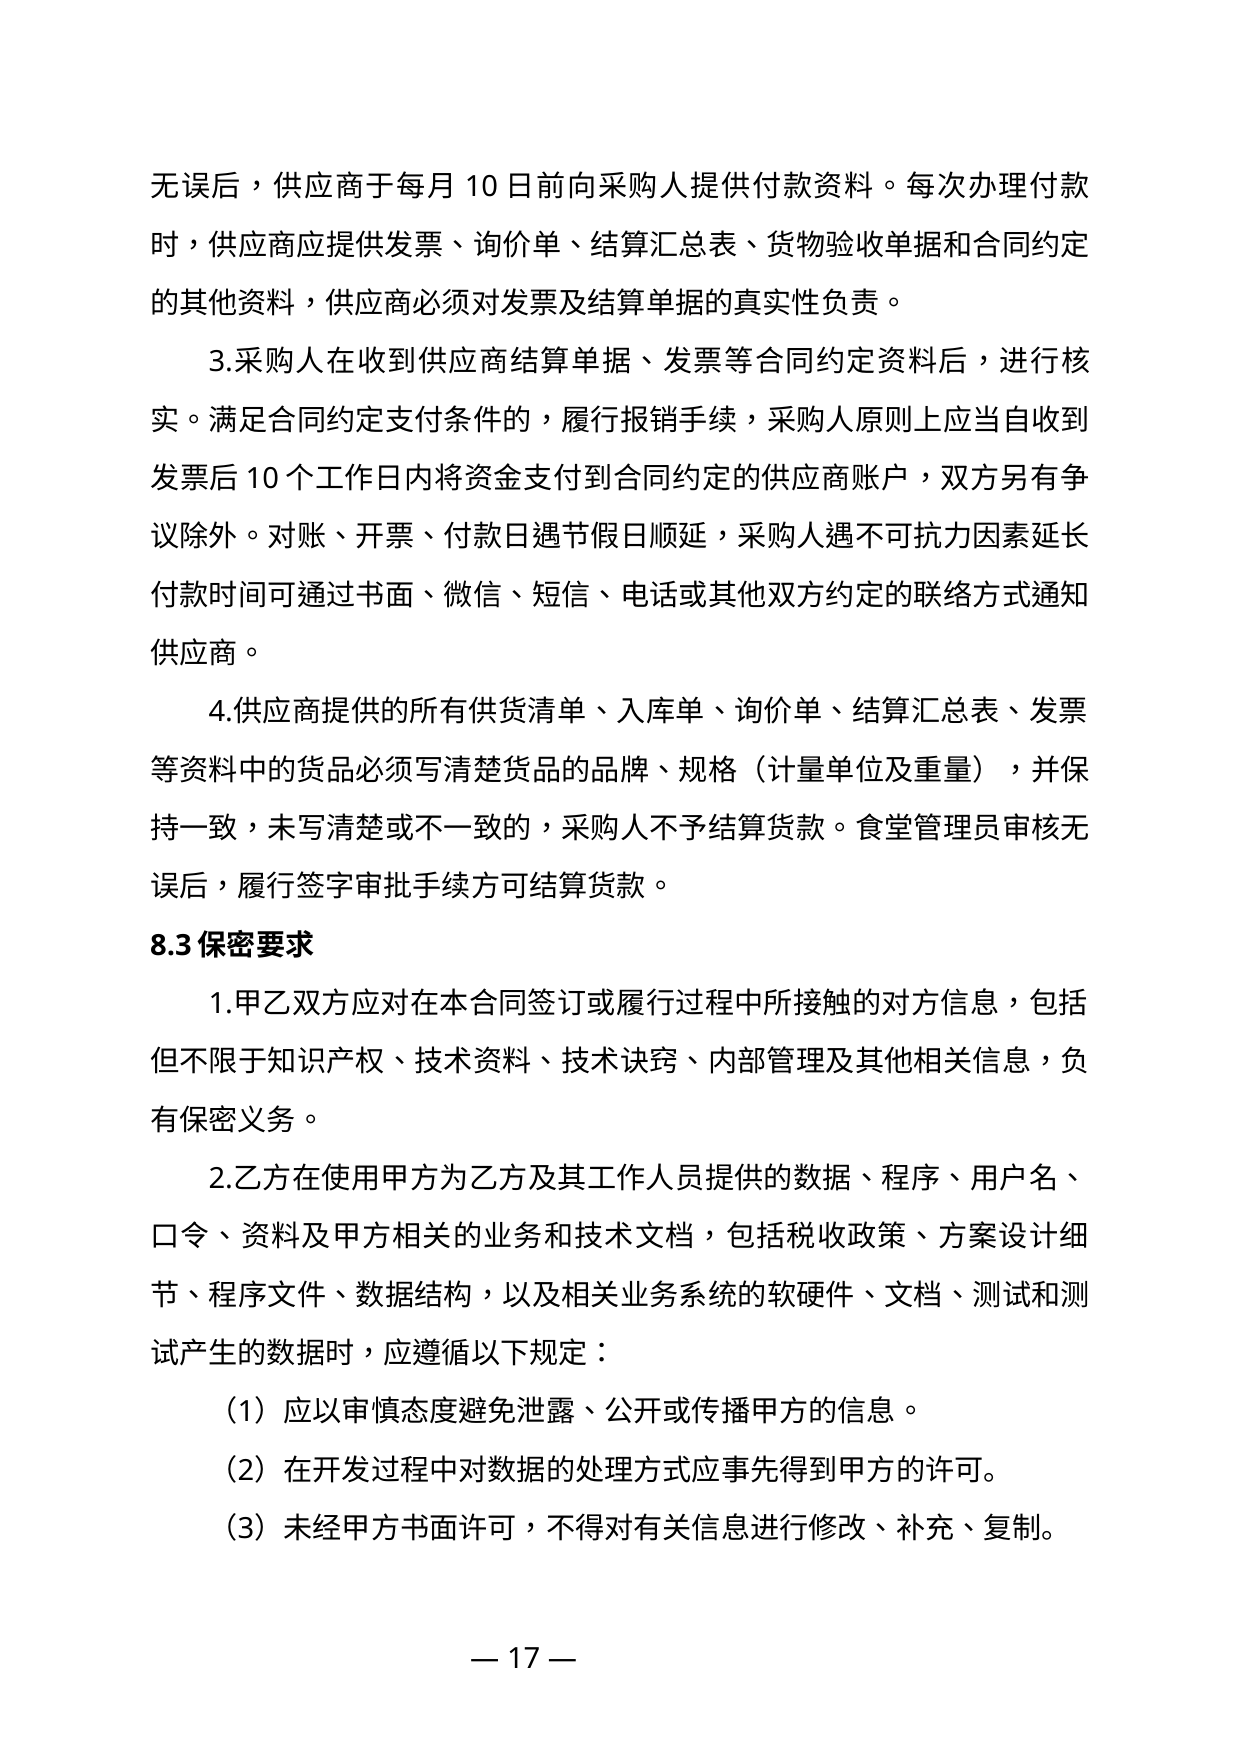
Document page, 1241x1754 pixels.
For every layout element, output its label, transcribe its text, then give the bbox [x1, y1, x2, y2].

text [150, 150, 1090, 325]
text （2）在开发过程中对数据的处理方式应事先得到甲方的许可。 [150, 1433, 1090, 1492]
text 3.采购人在收到供应商结算单据、发票等合同约定资料后，进行核实。满足合同约定支付条件的，履行报销手续，采购人原则上应当自收到发票后10个工作日内将资金支付到合同约定的供应商账户，双方另有争议除外。对账、开票、付款日遇节假日顺延，采购人遇不可抗力因素延长付款时间可通过书面、微信、短信、电话或其他双方约定的联络方式通知供应商。 [150, 325, 1090, 675]
text 2.乙方在使用甲方为乙方及其工作人员提供的数据、程序、用户名、口令、资料及甲方相关的业务和技术文档，包括税收政策、方案设计细节、程序文件、数据结构，以及相关业务系统的软硬件、文档、测试和测试产生的数据时，应遵循以下规定： [150, 1142, 1090, 1375]
text （1）应以审慎态度避免泄露、公开或传播甲方的信息。 [150, 1375, 1090, 1433]
text 1.甲乙双方应对在本合同签订或履行过程中所接触的对方信息，包括但不限于知识产权、技术资料、技术诀窍、内部管理及其他相关信息，负有保密义务。 [150, 967, 1090, 1142]
text 8.3保密要求 [150, 908, 1090, 967]
text 4.供应商提供的所有供货清单、入库单、询价单、结算汇总表、发票等资料中的货品必须写清楚货品的品牌、规格（计量单位及重量），并保持一致，未写清楚或不一致的，采购人不予结算货款。食堂管理员审核无误后，履行签字审批手续方可结算货款。 [150, 675, 1090, 908]
text （3）未经甲方书面许可，不得对有关信息进行修改、补充、复制。 [150, 1492, 1090, 1550]
